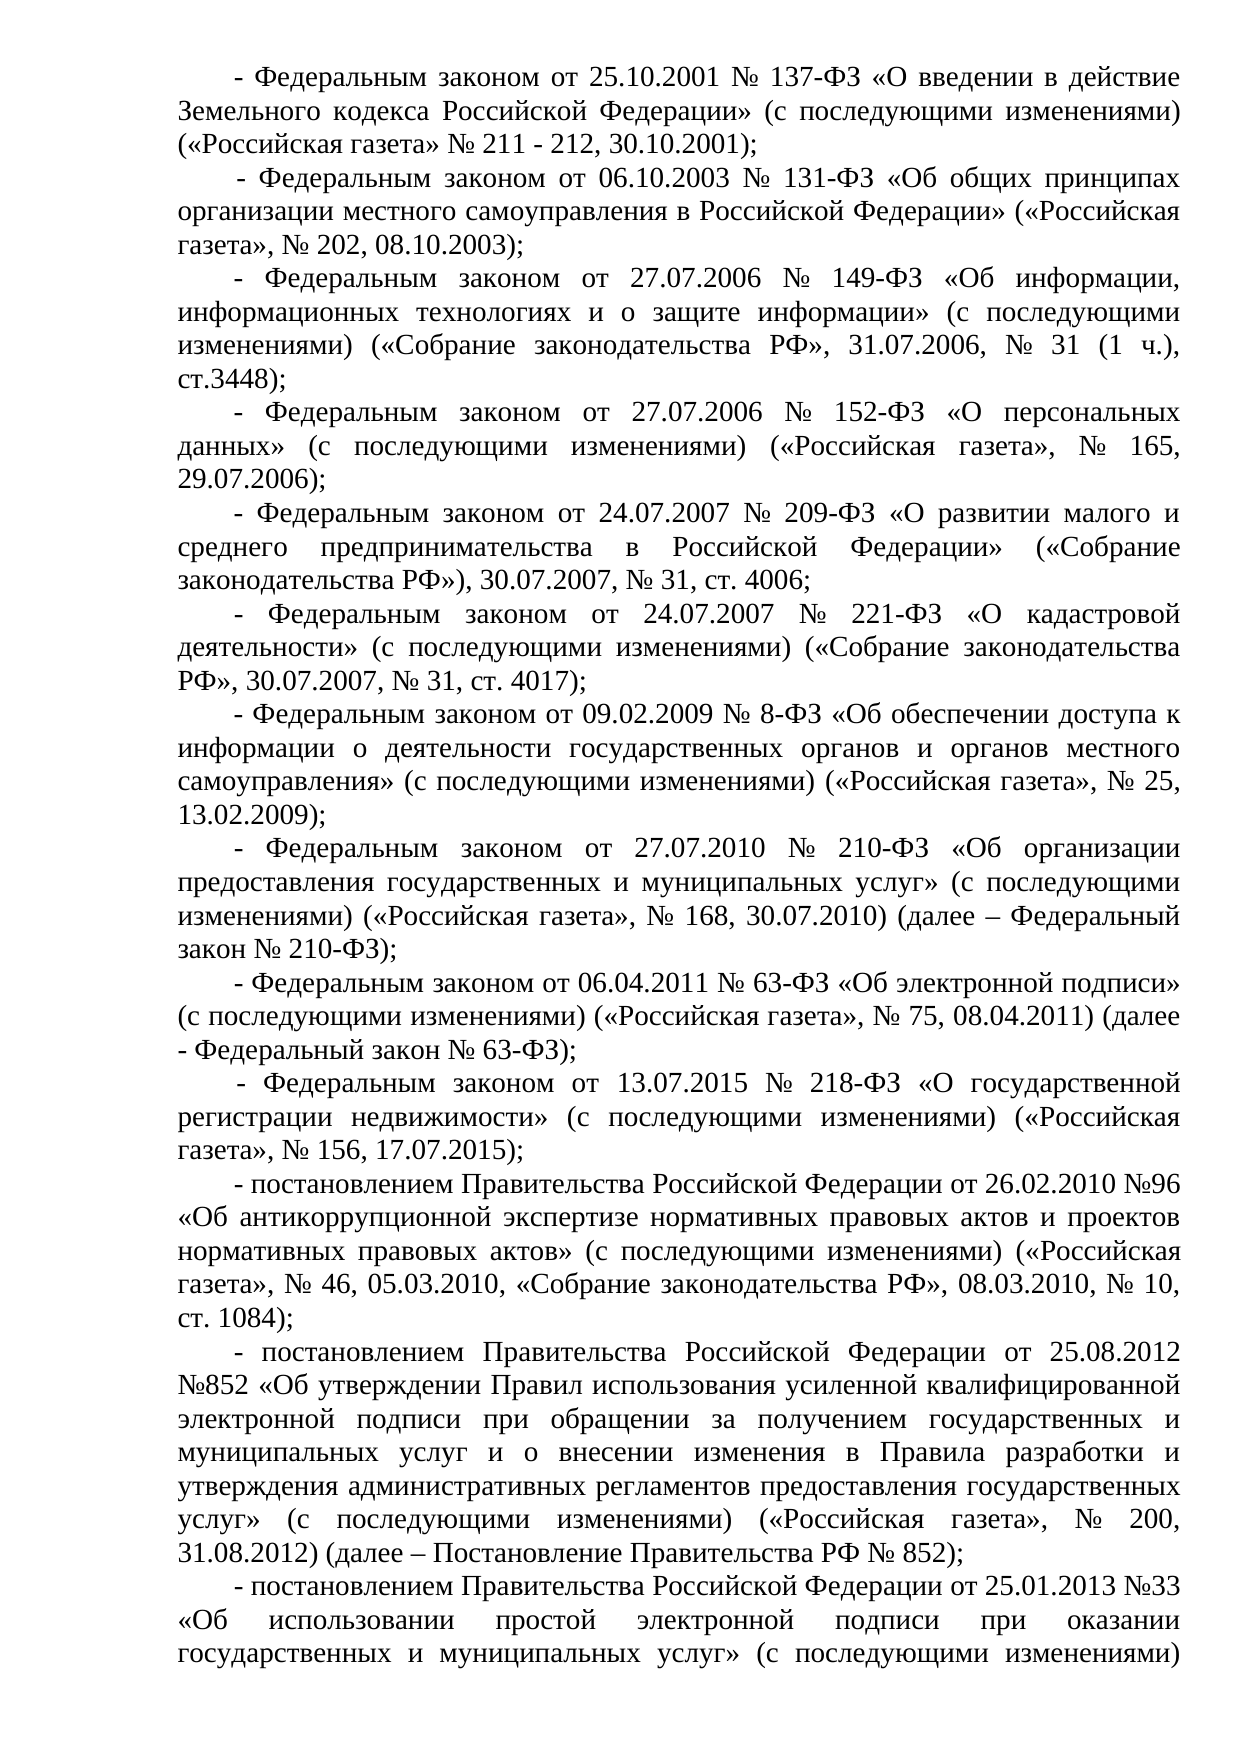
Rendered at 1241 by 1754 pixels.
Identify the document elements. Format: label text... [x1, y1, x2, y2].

text - Федеральным законом от 25.10.2001 № 137-ФЗ «О введении в действие Земельного кодекса Российской Федерации» (с последующими изменениями) («Российская газета» № 211 - 212, 30.10.2001); [177, 59, 1181, 160]
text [177, 1568, 1181, 1669]
text - Федеральным законом от 27.07.2010 № 210-ФЗ «Об организации предоставления государственных и муниципальных услуг» (с последующими изменениями) («Российская газета», № 168, 30.07.2010) (далее – Федеральный закон № 210-ФЗ); [177, 831, 1181, 965]
text - Федеральным законом от 06.10.2003 № 131-ФЗ «Об общих принципах организации местного самоуправления в Российской Федерации» («Российская газета», № 202, 08.10.2003); [177, 160, 1181, 260]
text - Федеральным законом от 27.07.2006 № 149-ФЗ «Об информации, информационных технологиях и о защите информации» (с последующими изменениями) («Собрание законодательства РФ», 31.07.2006, № 31 (1 ч.), ст.3448); [177, 260, 1181, 394]
text - постановлением Правительства Российской Федерации от 25.08.2012 №852 «Об утверждении Правил использования усиленной квалифицированной электронной подписи при обращении за получением государственных и муниципальных услуг и о внесении изменения в Правила разработки и утверждения административных регламентов предоставления государственных услуг» (с последующими изменениями) («Российская газета», № 200, 31.08.2012) (далее – Постановление Правительства РФ № 852); [177, 1334, 1181, 1568]
text - Федеральным законом от 27.07.2006 № 152-ФЗ «О персональных данных» (с последующими изменениями) («Российская газета», № 165, 29.07.2006); [177, 394, 1181, 495]
text - Федеральным законом от 24.07.2007 № 209-ФЗ «О развитии малого и среднего предпринимательства в Российской Федерации» («Собрание законодательства РФ»), 30.07.2007, № 31, ст. 4006; [177, 495, 1181, 596]
text - Федеральным законом от 13.07.2015 № 218-ФЗ «О государственной регистрации недвижимости» (с последующими изменениями) («Российская газета», № 156, 17.07.2015); [177, 1065, 1181, 1166]
text - Федеральным законом от 06.04.2011 № 63-ФЗ «Об электронной подписи» (с последующими изменениями) («Российская газета», № 75, 08.04.2011) (далее - Федеральный закон № 63-ФЗ); [177, 965, 1181, 1065]
text - Федеральным законом от 09.02.2009 № 8-ФЗ «Об обеспечении доступа к информации о деятельности государственных органов и органов местного самоуправления» (с последующими изменениями) («Российская газета», № 25, 13.02.2009); [177, 696, 1181, 831]
text - Федеральным законом от 24.07.2007 № 221-ФЗ «О кадастровой деятельности» (с последующими изменениями) («Собрание законодательства РФ», 30.07.2007, № 31, ст. 4017); [177, 596, 1181, 696]
text - постановлением Правительства Российской Федерации от 26.02.2010 №96 «Об антикоррупционной экспертизе нормативных правовых актов и проектов нормативных правовых актов» (с последующими изменениями) («Российская газета», № 46, 05.03.2010, «Собрание законодательства РФ», 08.03.2010, № 10, ст. 1084); [177, 1166, 1181, 1334]
